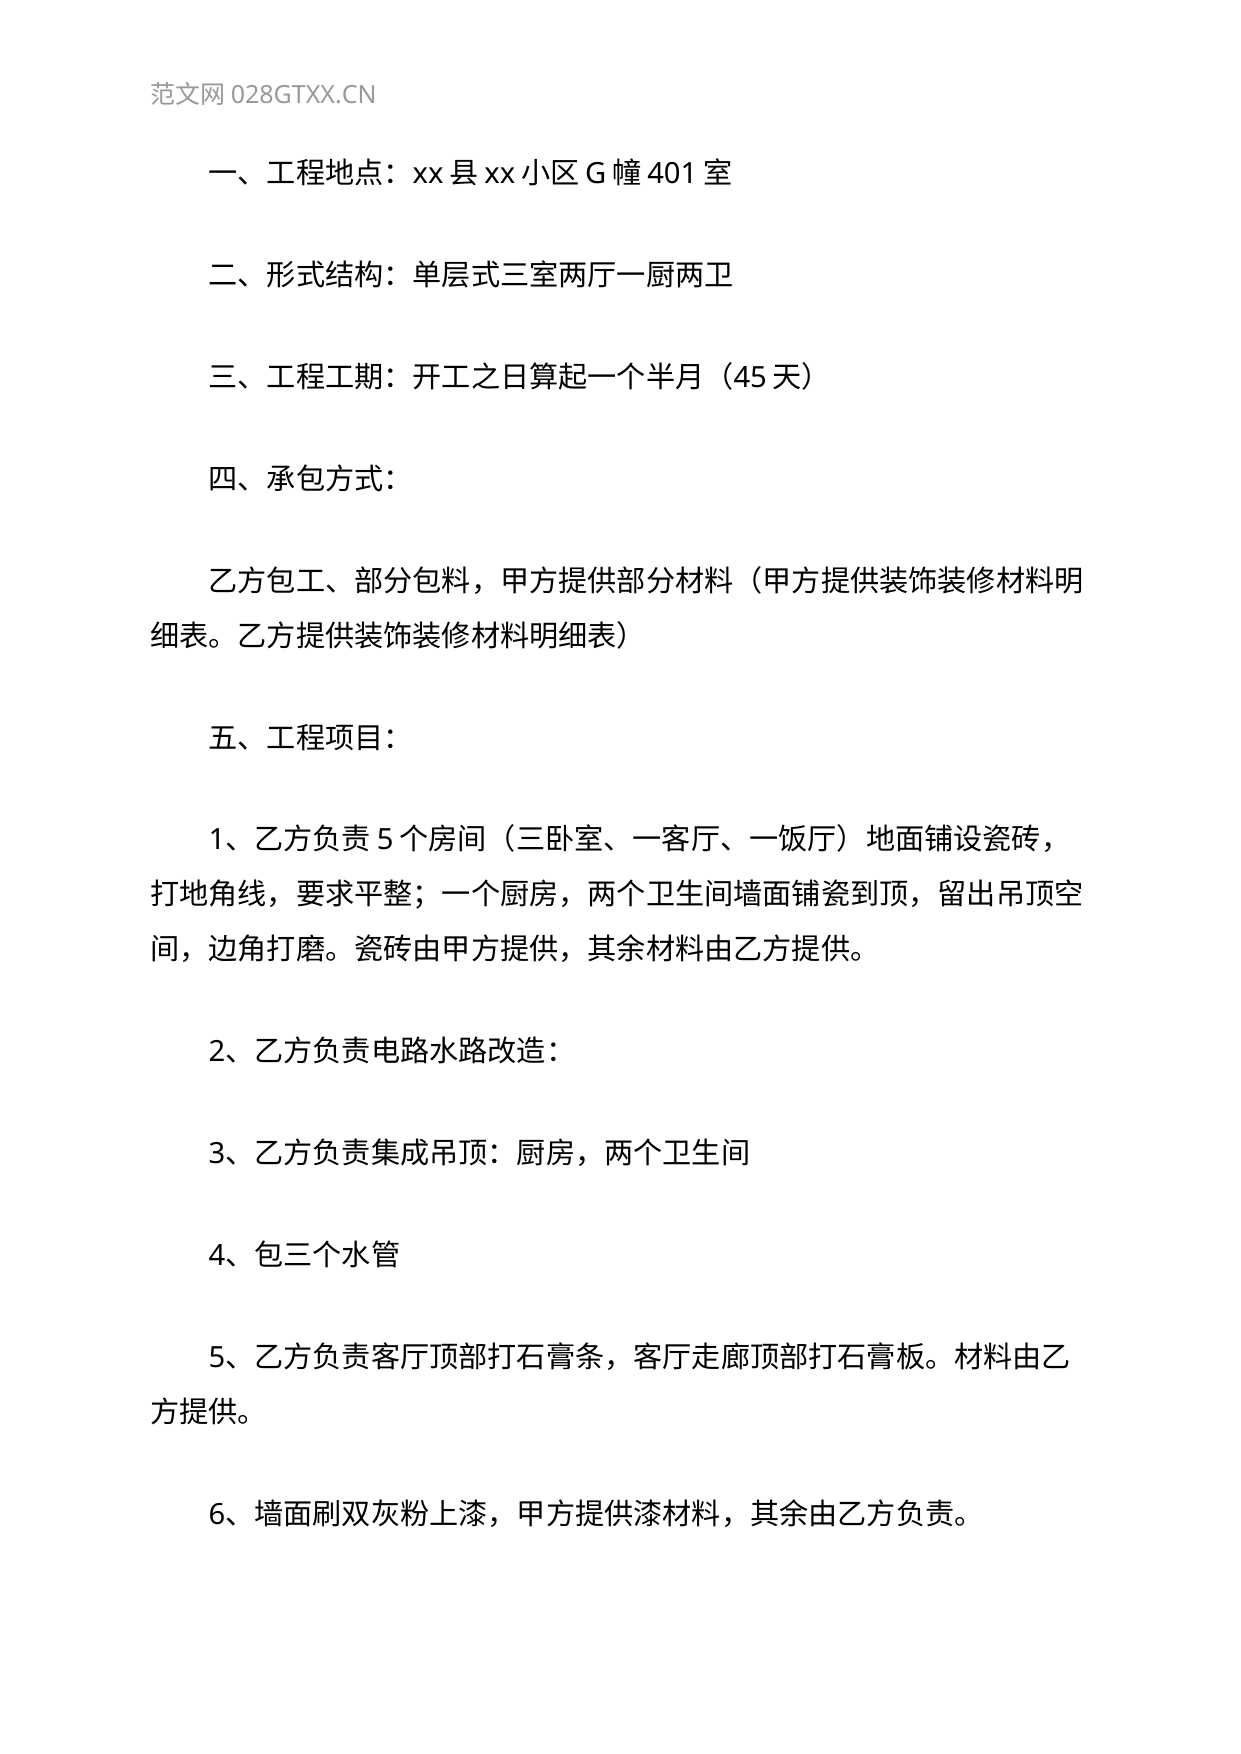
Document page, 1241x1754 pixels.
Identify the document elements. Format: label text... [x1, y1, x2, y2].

text 2、乙方负责电路水路改造： [150, 1028, 1090, 1070]
text 6、墙面刷双灰粉上漆，甲方提供漆材料，其余由乙方负责。 [150, 1490, 1090, 1533]
text 四、承包方式： [150, 456, 1090, 498]
text 一、工程地点：xx县xx小区G幢401室 [150, 150, 1090, 192]
text 三、工程工期：开工之日算起一个半月（45天） [150, 354, 1090, 396]
text 4、包三个水管 [150, 1232, 1090, 1274]
text 1、乙方负责5个房间（三卧室、一客厅、一饭厅）地面铺设瓷砖，打地角线，要求平整；一个厨房，两个卫生间墙面铺瓷到顶，留出吊顶空间，边角打磨。瓷砖由甲方提供，其余材料由乙方提供。 [150, 816, 1090, 968]
text 五、工程项目： [150, 714, 1090, 756]
text 5、乙方负责客厅顶部打石膏条，客厅走廊顶部打石膏板。材料由乙方提供。 [150, 1333, 1090, 1431]
text 乙方包工、部分包料，甲方提供部分材料（甲方提供装饰装修材料明细表。乙方提供装饰装修材料明细表） [150, 557, 1090, 655]
text 二、形式结构：单层式三室两厅一厨两卫 [150, 252, 1090, 294]
text 3、乙方负责集成吊顶：厨房，两个卫生间 [150, 1129, 1090, 1172]
